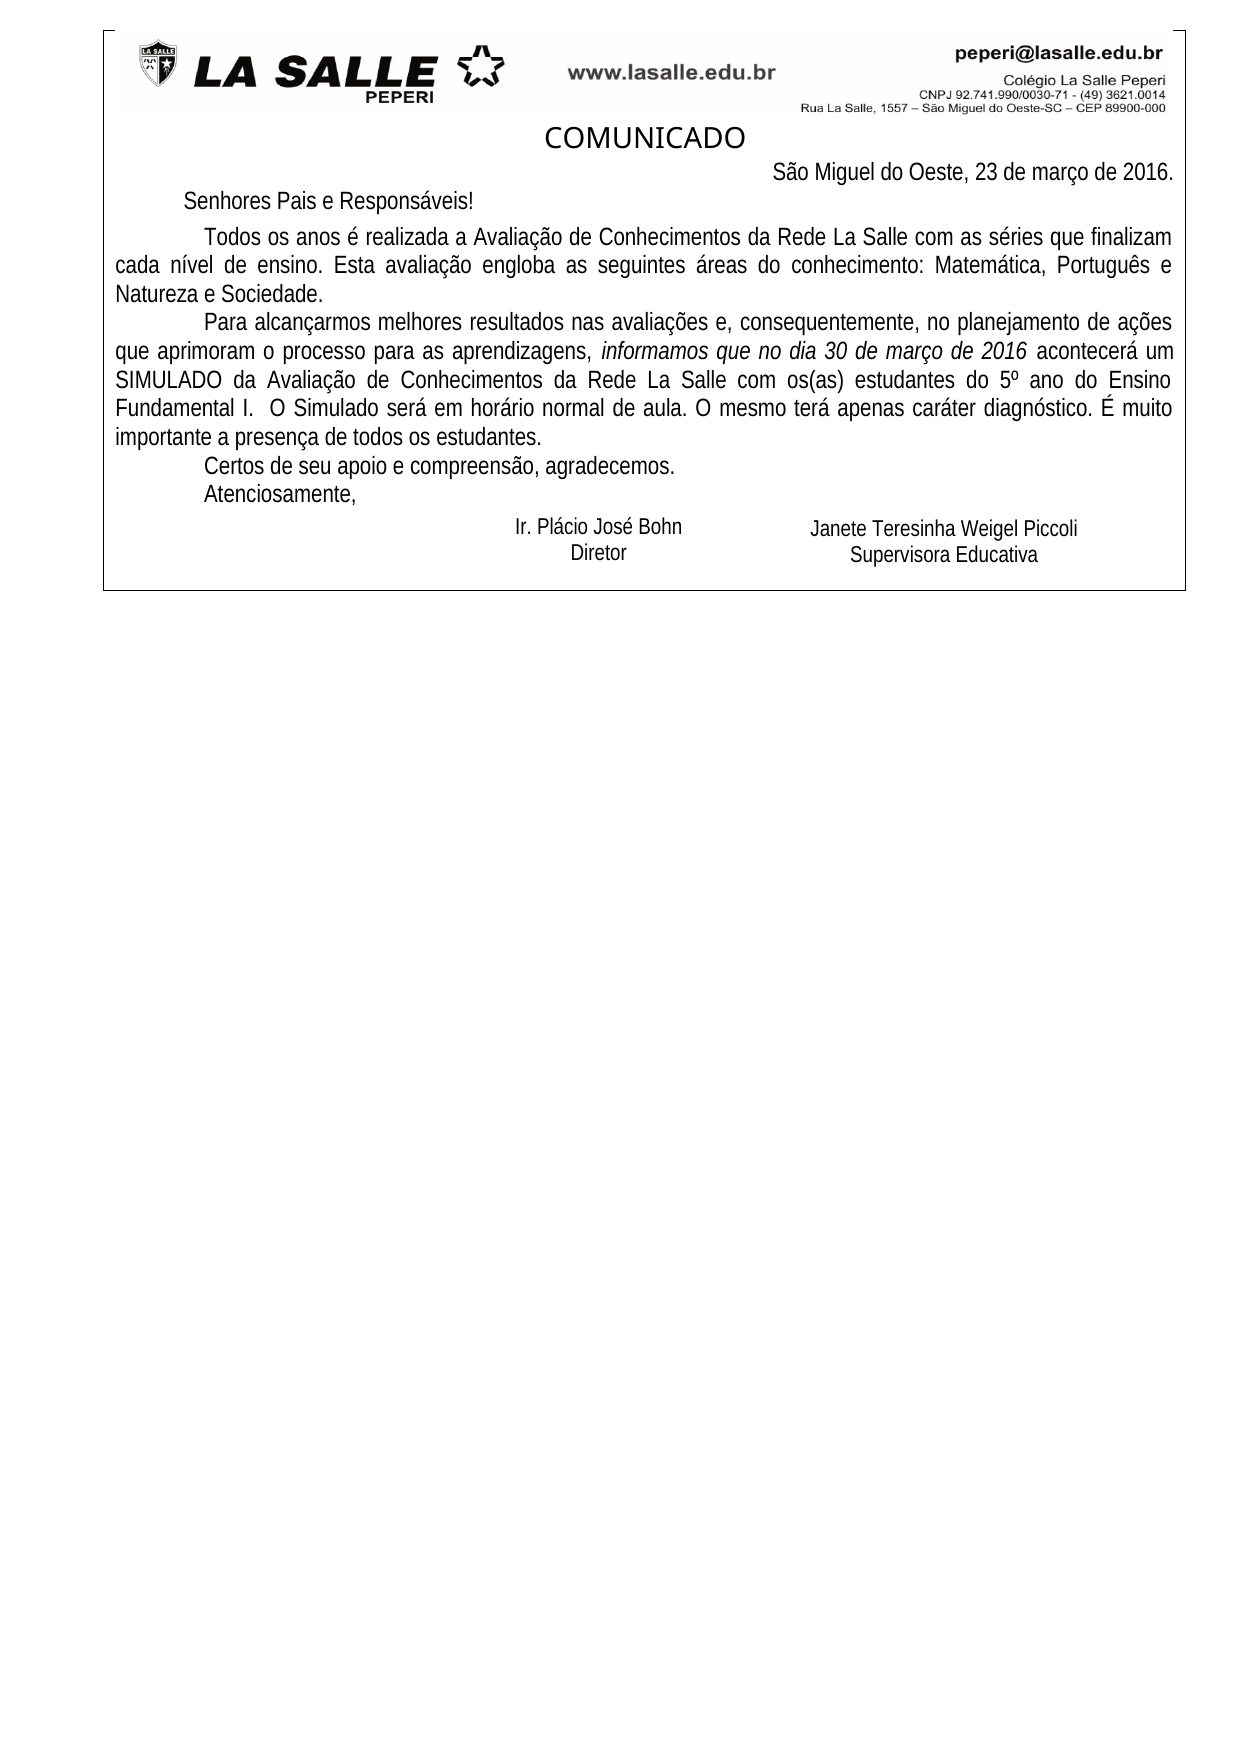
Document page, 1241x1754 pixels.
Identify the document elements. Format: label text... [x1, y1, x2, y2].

table_header COMUNICADO São Miguel do Oeste, 23 de março de 2016. Senhores Pais e Responsáveis! Todos os anos é realizada a Avaliação de Conhecimentos da Rede La Salle com as séries que finalizam cada nível de ensino. Esta avaliação engloba as seguintes áreas do conhecimento: Matemática, Português e Natureza e Sociedade. Para alcançarmos melhores resultados nas avaliações e, consequentemente, no planejamento de ações que aprimoram o processo para as aprendizagens, informamos que no dia 30 de março de 2016 acontecerá um SIMULADO da Avaliação de Conhecimentos da Rede La Salle com os(as) estudantes do 5º ano do Ensino Fundamental I. O Simulado será em horário normal de aula. O mesmo terá apenas caráter diagnóstico. É muito importante a presença de todos os estudantes. Certos de seu apoio e compreensão, agradecemos. Atenciosamente, [104, 31, 1185, 590]
picture [115, 30, 1173, 118]
